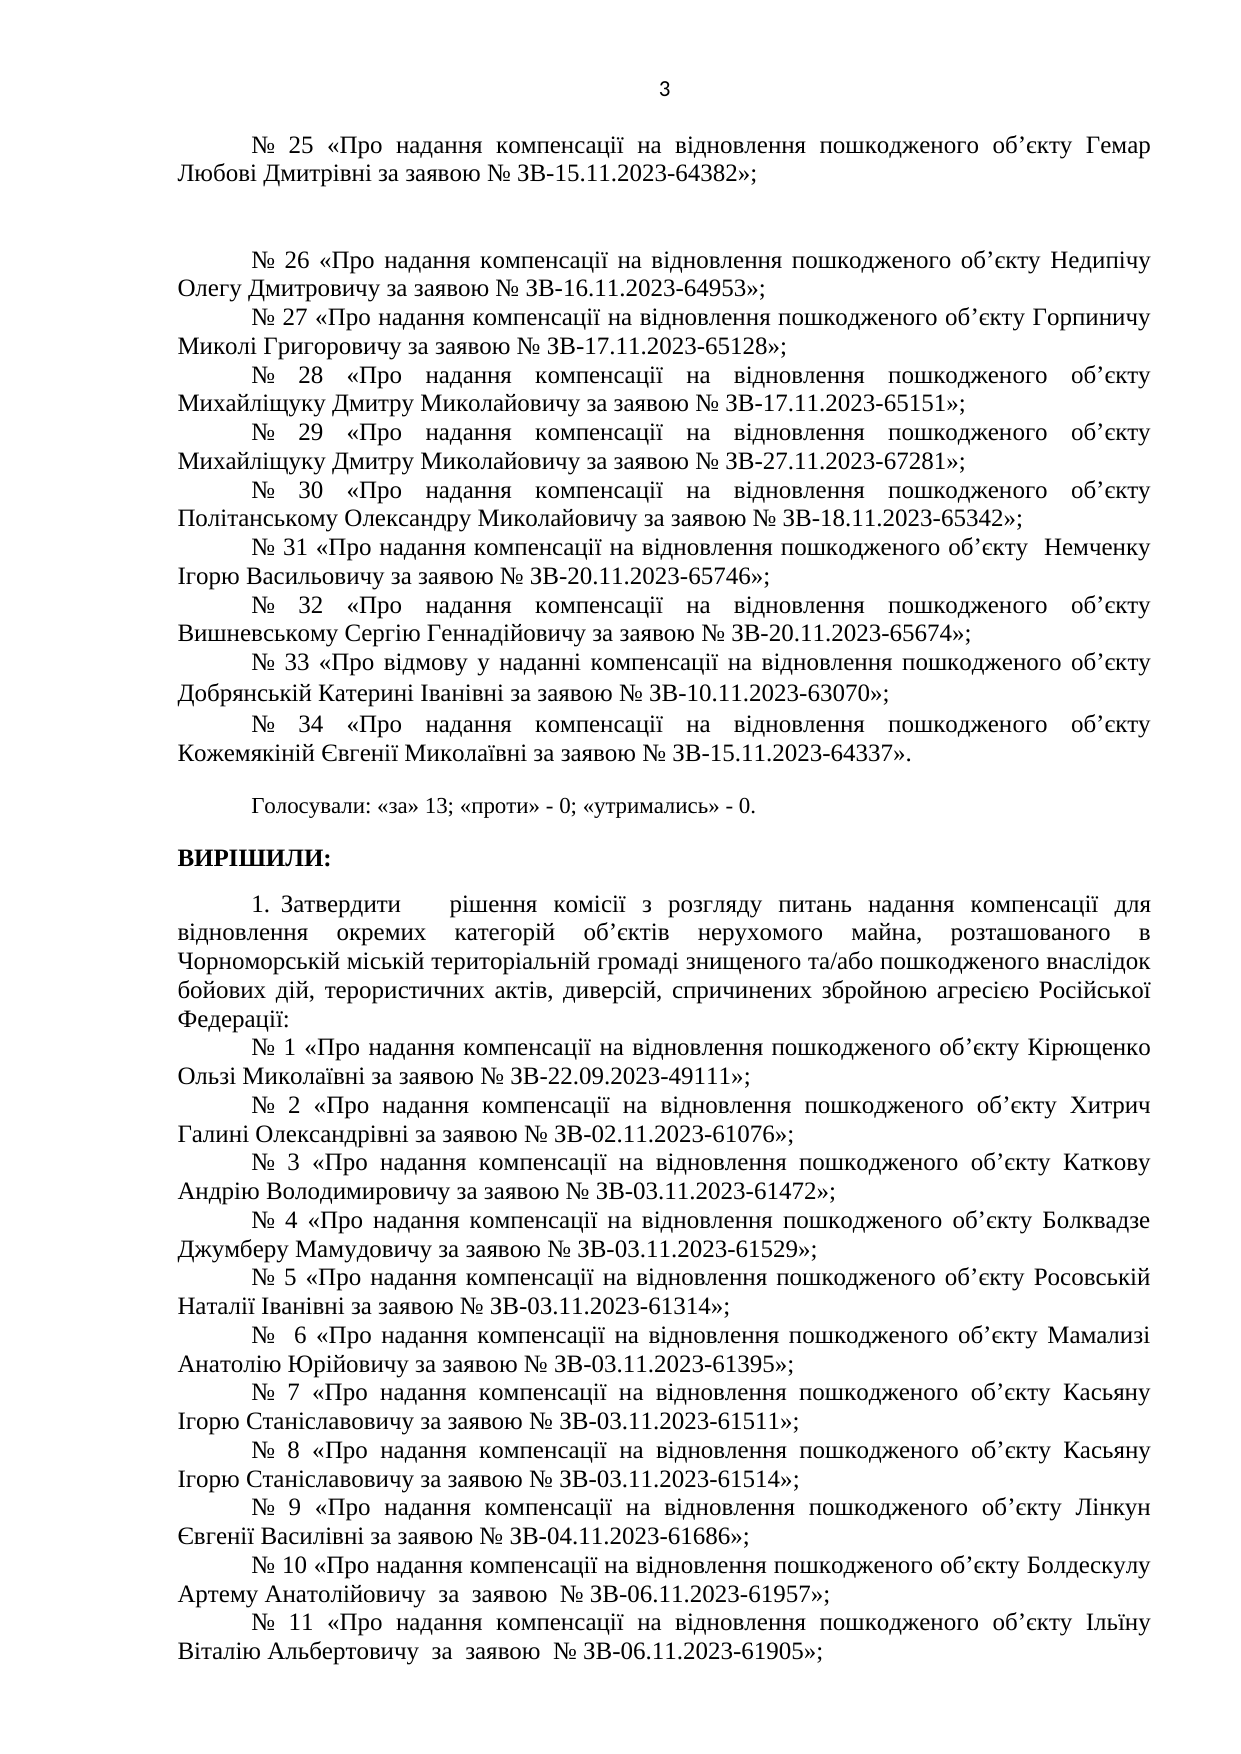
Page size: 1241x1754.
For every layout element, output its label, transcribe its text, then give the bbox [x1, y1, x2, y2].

text № 29 «Про надання компенсації на відновлення пошкодженого об’єкту Михайліщуку Дмитру Миколайовичу за заявою № ЗВ-27.11.2023-67281»; [177, 417, 1152, 475]
text № 28 «Про надання компенсації на відновлення пошкодженого об’єкту Михайліщуку Дмитру Миколайовичу за заявою № ЗВ-17.11.2023-65151»; [177, 360, 1152, 417]
list № 9 «Про надання компенсації на відновлення пошкодженого об’єкту Лінкун Євгенії Василівні за заявою № ЗВ-04.11.2023-61686»; [177, 1492, 1152, 1550]
list № 8 «Про надання компенсації на відновлення пошкодженого об’єкту Касьяну Ігорю Станіславовичу за заявою № ЗВ-03.11.2023-61514»; [177, 1435, 1152, 1492]
list № 4 «Про надання компенсації на відновлення пошкодженого об’єкту Болквадзе Джумберу Мамудовичу за заявою № ЗВ-03.11.2023-61529»; [177, 1205, 1152, 1262]
text № 33 «Про відмову у наданні компенсації на відновлення пошкодженого об’єкту Добрянській Катерині Іванівні за заявою № ЗВ-10.11.2023-63070»; [177, 647, 1152, 707]
text № 34 «Про надання компенсації на відновлення пошкодженого об’єкту Кожемякіній Євгенії Миколаївні за заявою № ЗВ-15.11.2023-64337». [177, 709, 1152, 767]
text Голосували: «за» 13; «проти» - 0; «утримались» - 0. [177, 792, 1152, 818]
list № 6 «Про надання компенсації на відновлення пошкодженого об’єкту Мамализі Анатолію Юрійовичу за заявою № ЗВ-03.11.2023-61395»; [177, 1320, 1152, 1377]
text ВИРІШИЛИ: [177, 843, 1152, 872]
list Затвердити рішення комісії з розгляду питань надання компенсації для відновлення окремих категорій об’єктів нерухомого майна, розташованого в Чорноморській міській територіальній громаді знищеного та/або пошкодженого внаслідок бойових дій, терористичних актів, диверсій, спричинених збройною агресією Російської Федерації: [177, 889, 1152, 1032]
text № 32 «Про надання компенсації на відновлення пошкодженого об’єкту Вишневському Сергію Геннадійовичу за заявою № ЗВ-20.11.2023-65674»; [177, 590, 1152, 647]
list № 2 «Про надання компенсації на відновлення пошкодженого об’єкту Хитрич Галині Олександрівні за заявою № ЗВ-02.11.2023-61076»; [177, 1090, 1152, 1147]
list № 11 «Про надання компенсації на відновлення пошкодженого об’єкту Ільїну Віталію Альбертовичу за заявою № ЗВ-06.11.2023-61905»; [177, 1607, 1152, 1665]
text № 26 «Про надання компенсації на відновлення пошкодженого об’єкту Недипічу Олегу Дмитровичу за заявою № ЗВ-16.11.2023-64953»; [177, 245, 1152, 302]
list № 7 «Про надання компенсації на відновлення пошкодженого об’єкту Касьяну Ігорю Станіславовичу за заявою № ЗВ-03.11.2023-61511»; [177, 1377, 1152, 1435]
text № 27 «Про надання компенсації на відновлення пошкодженого об’єкту Горпиничу Миколі Григоровичу за заявою № ЗВ-17.11.2023-65128»; [177, 302, 1152, 360]
text № 31 «Про надання компенсації на відновлення пошкодженого об’єкту Немченку Ігорю Васильовичу за заявою № ЗВ-20.11.2023-65746»; [177, 532, 1152, 590]
list № 10 «Про надання компенсації на відновлення пошкодженого об’єкту Болдескулу Артему Анатолійовичу за заявою № ЗВ-06.11.2023-61957»; [177, 1550, 1152, 1607]
text № 30 «Про надання компенсації на відновлення пошкодженого об’єкту Політанському Олександру Миколайовичу за заявою № ЗВ-18.11.2023-65342»; [177, 475, 1152, 532]
list № 1 «Про надання компенсації на відновлення пошкодженого об’єкту Кірющенко Ользі Миколаївні за заявою № ЗВ-22.09.2023-49111»; [177, 1032, 1152, 1090]
list № 3 «Про надання компенсації на відновлення пошкодженого об’єкту Каткову Андрію Володимировичу за заявою № ЗВ-03.11.2023-61472»; [177, 1147, 1152, 1205]
text № 25 «Про надання компенсації на відновлення пошкодженого об’єкту Гемар Любові Дмитрівні за заявою № ЗВ-15.11.2023-64382»; [177, 130, 1152, 187]
list № 5 «Про надання компенсації на відновлення пошкодженого об’єкту Росовській Наталії Іванівні за заявою № ЗВ-03.11.2023-61314»; [177, 1262, 1152, 1320]
